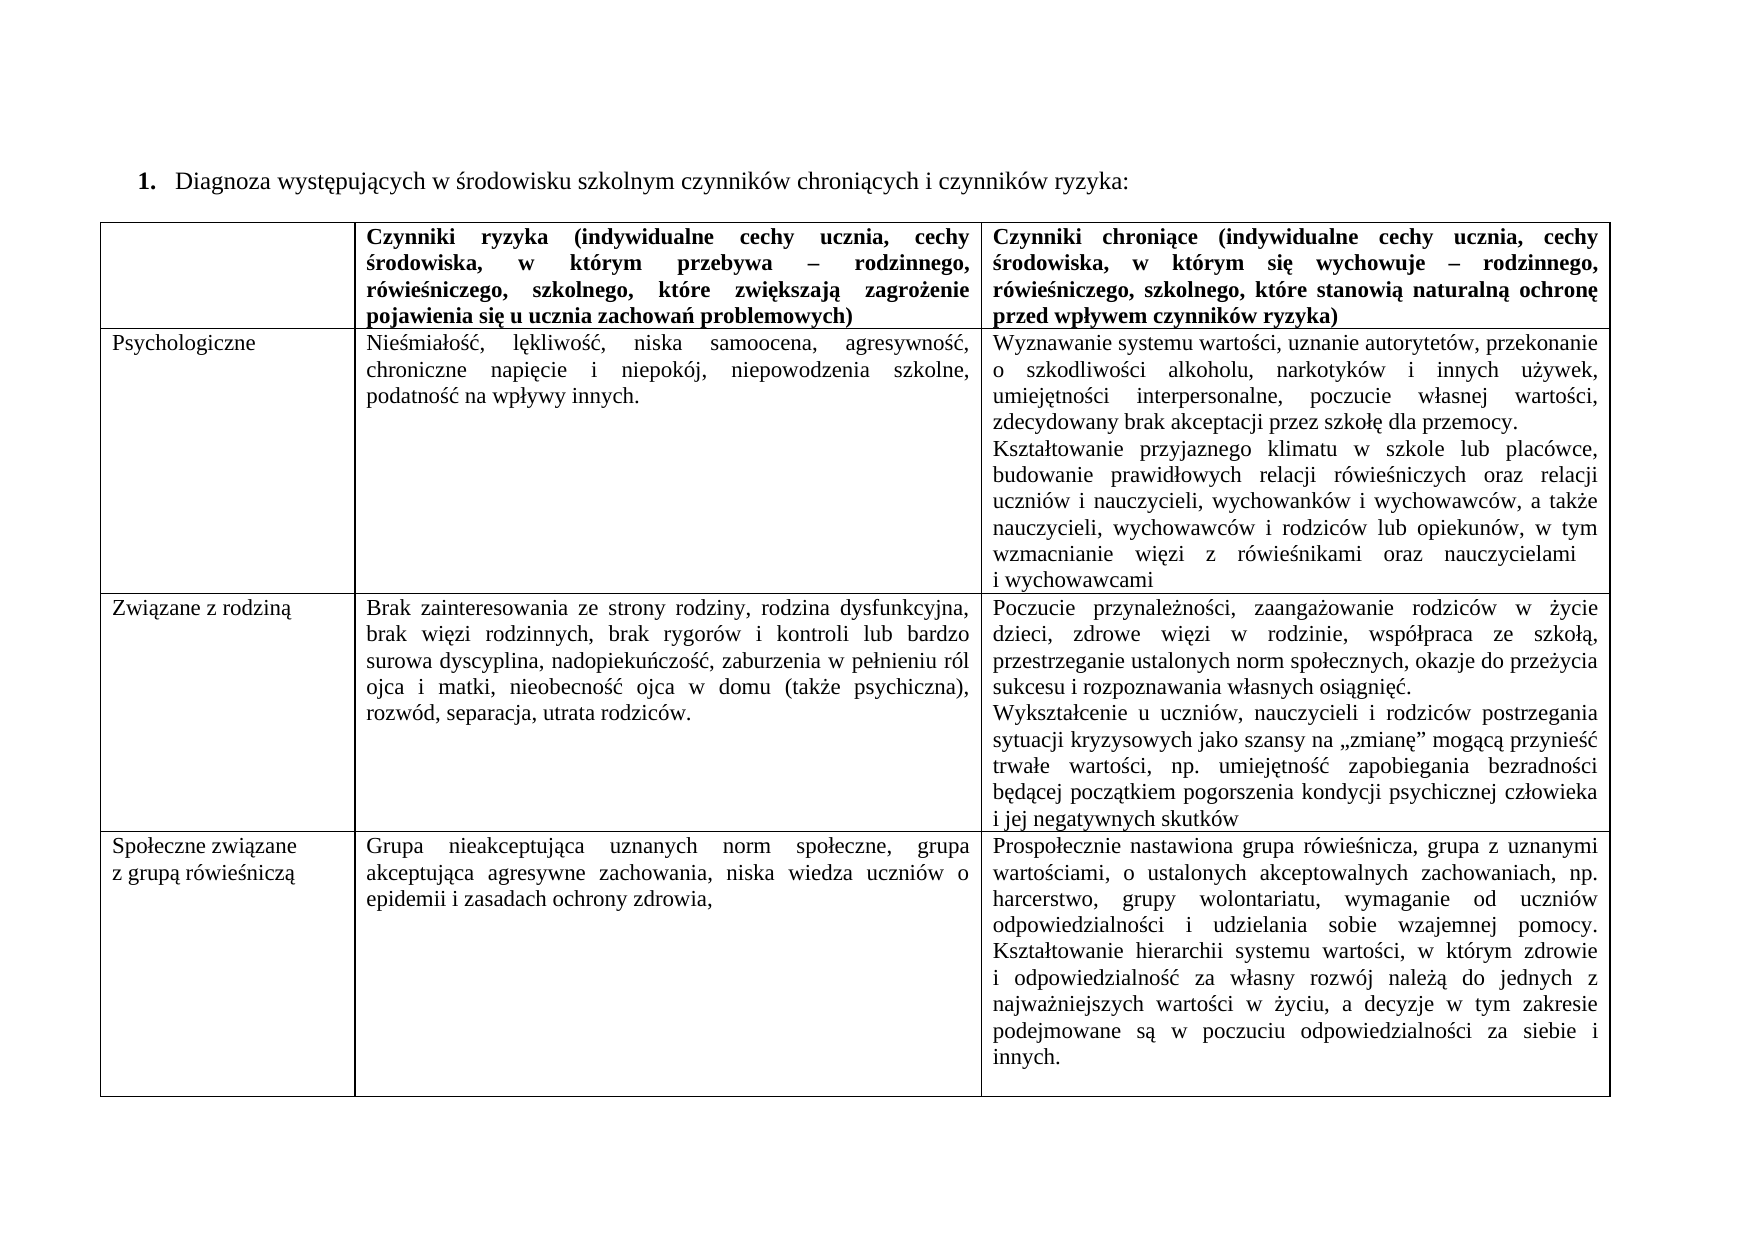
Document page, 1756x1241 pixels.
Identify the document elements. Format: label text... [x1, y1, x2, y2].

list Diagnoza występujących w środowisku szkolnym czynników chroniących i czynników ryzyka: [137, 166, 1609, 195]
table_cell Psychologiczne [101, 329, 354, 593]
table_header Czynniki ryzyka (indywidualne cechy ucznia, cechy środowiska, w którym przebywa – rodzinnego, rówieśniczego, szkolnego, które zwiększają zagrożenie pojawienia się u ucznia zachowań problemowych) [356, 223, 981, 328]
table_cell Nieśmiałość, lękliwość, niska samoocena, agresywność, chroniczne napięcie i niepokój, niepowodzenia szkolne, podatność na wpływy innych. [356, 329, 981, 593]
table_cell Brak zainteresowania ze strony rodziny, rodzina dysfunkcyjna, brak więzi rodzinnych, brak rygorów i kontroli lub bardzo surowa dyscyplina, nadopiekuńczość, zaburzenia w pełnieniu ról ojca i matki, nieobecność ojca w domu (także psychiczna), rozwód, separacja, utrata rodziców. [356, 594, 981, 831]
table_cell Związane z rodziną [101, 594, 354, 831]
table_cell Prospołecznie nastawiona grupa rówieśnicza, grupa z uznanymi wartościami, o ustalonych akceptowalnych zachowaniach, np. harcerstwo, grupy wolontariatu, wymaganie od uczniów odpowiedzialności i udzielania sobie wzajemnej pomocy. Kształtowanie hierarchii systemu wartości, w którym zdrowie i odpowiedzialność za własny rozwój należą do jednych z najważniejszych wartości w życiu, a decyzje w tym zakresie podejmowane są w poczuciu odpowiedzialności za siebie i innych. [982, 832, 1609, 1096]
table_header Czynniki chroniące (indywidualne cechy ucznia, cechy środowiska, w którym się wychowuje – rodzinnego, rówieśniczego, szkolnego, które stanowią naturalną ochronę przed wpływem czynników ryzyka) [982, 223, 1609, 328]
table_cell Grupa nieakceptująca uznanych norm społeczne, grupa akceptująca agresywne zachowania, niska wiedza uczniów o epidemii i zasadach ochrony zdrowia, [356, 832, 981, 1096]
table_cell Społeczne związane z grupą rówieśniczą [101, 832, 354, 1096]
table_cell Poczucie przynależności, zaangażowanie rodziców w życie dzieci, zdrowe więzi w rodzinie, współpraca ze szkołą, przestrzeganie ustalonych norm społecznych, okazje do przeżycia sukcesu i rozpoznawania własnych osiągnięć. Wykształcenie u uczniów, nauczycieli i rodziców postrzegania sytuacji kryzysowych jako szansy na „zmianę” mogącą przynieść trwałe wartości, np. umiejętność zapobiegania bezradności będącej początkiem pogorszenia kondycji psychicznej człowieka i jej negatywnych skutków [982, 594, 1609, 831]
table_cell Wyznawanie systemu wartości, uznanie autorytetów, przekonanie o szkodliwości alkoholu, narkotyków i innych używek, umiejętności interpersonalne, poczucie własnej wartości, zdecydowany brak akceptacji przez szkołę dla przemocy. Kształtowanie przyjaznego klimatu w szkole lub placówce, budowanie prawidłowych relacji rówieśniczych oraz relacji uczniów i nauczycieli, wychowanków i wychowawców, a także nauczycieli, wychowawców i rodziców lub opiekunów, w tym wzmacnianie więzi z rówieśnikami oraz nauczycielami i wychowawcami [982, 329, 1609, 593]
table_header [101, 223, 354, 328]
